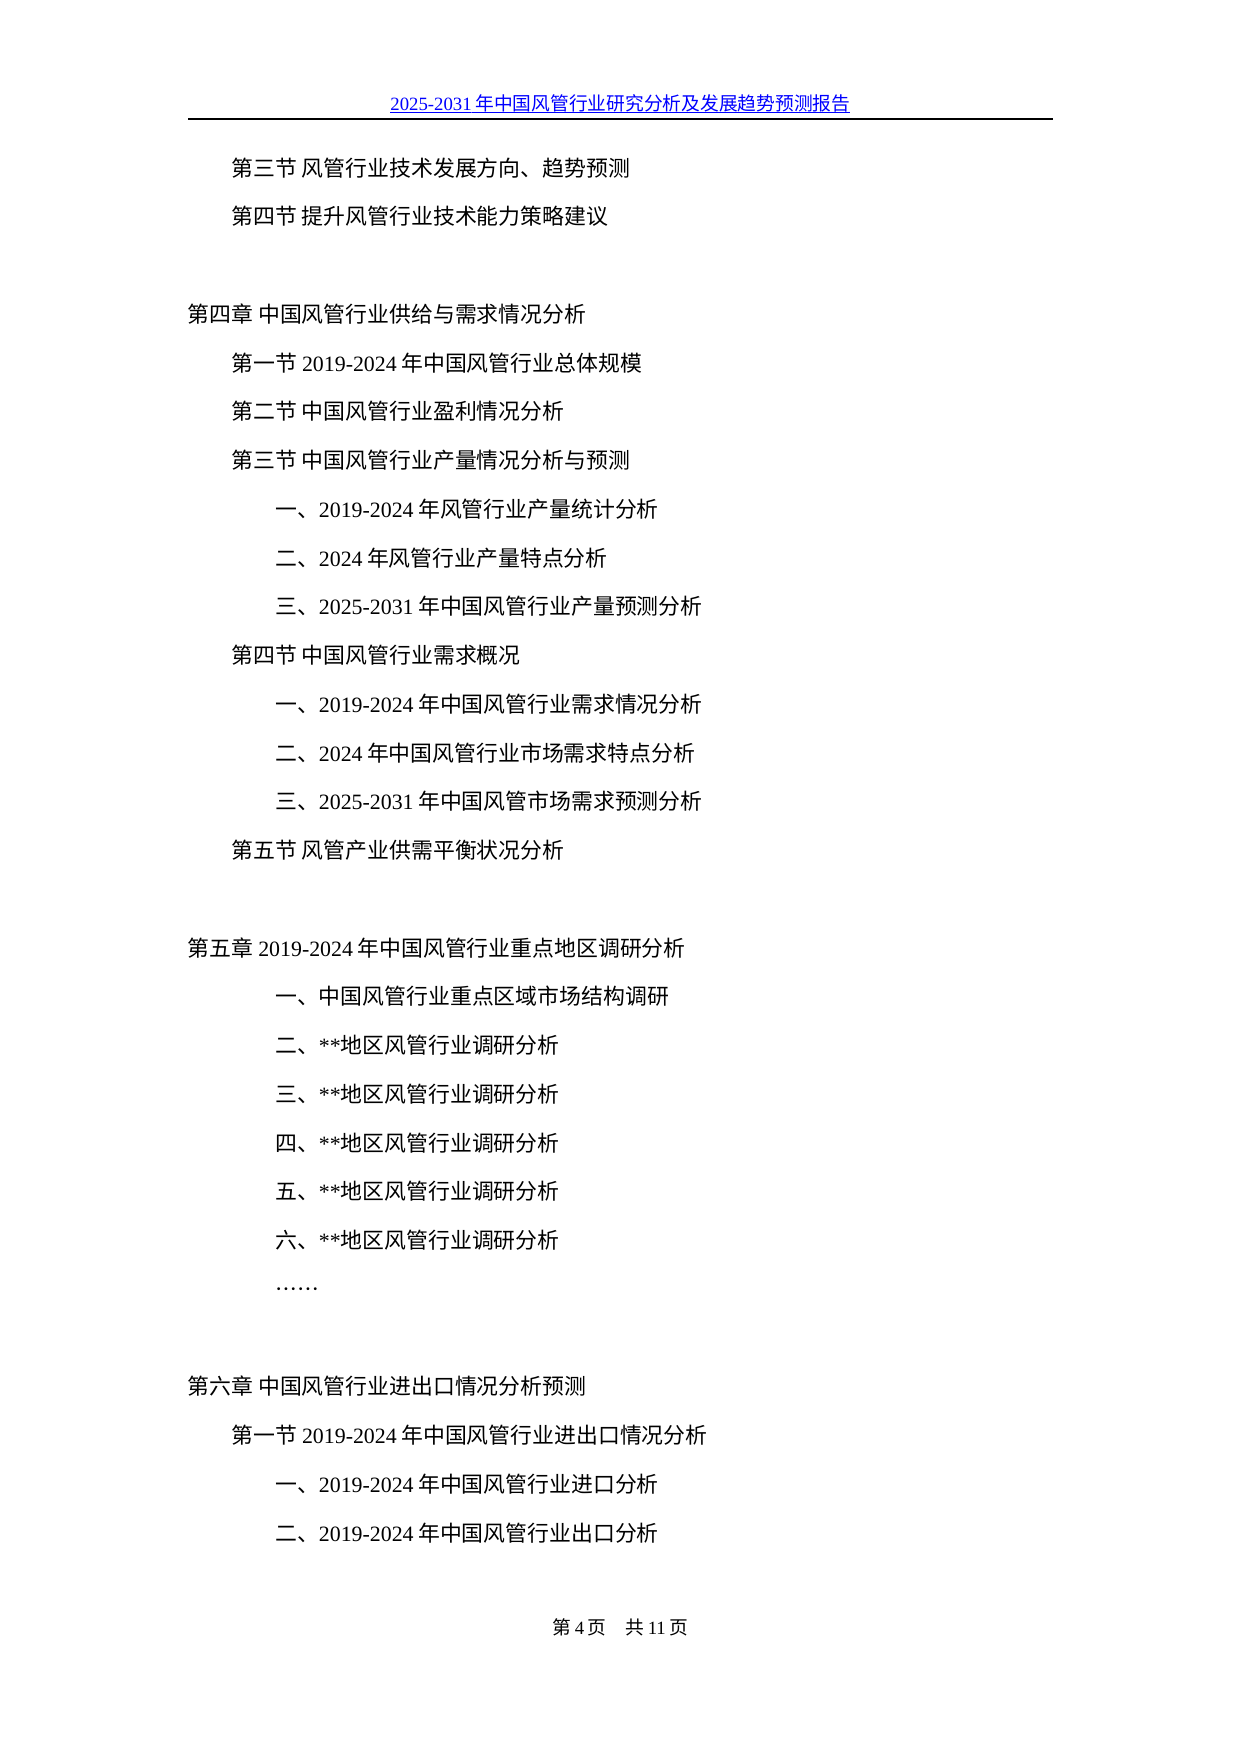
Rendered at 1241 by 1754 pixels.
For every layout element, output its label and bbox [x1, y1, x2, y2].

text [187, 150, 1053, 1548]
